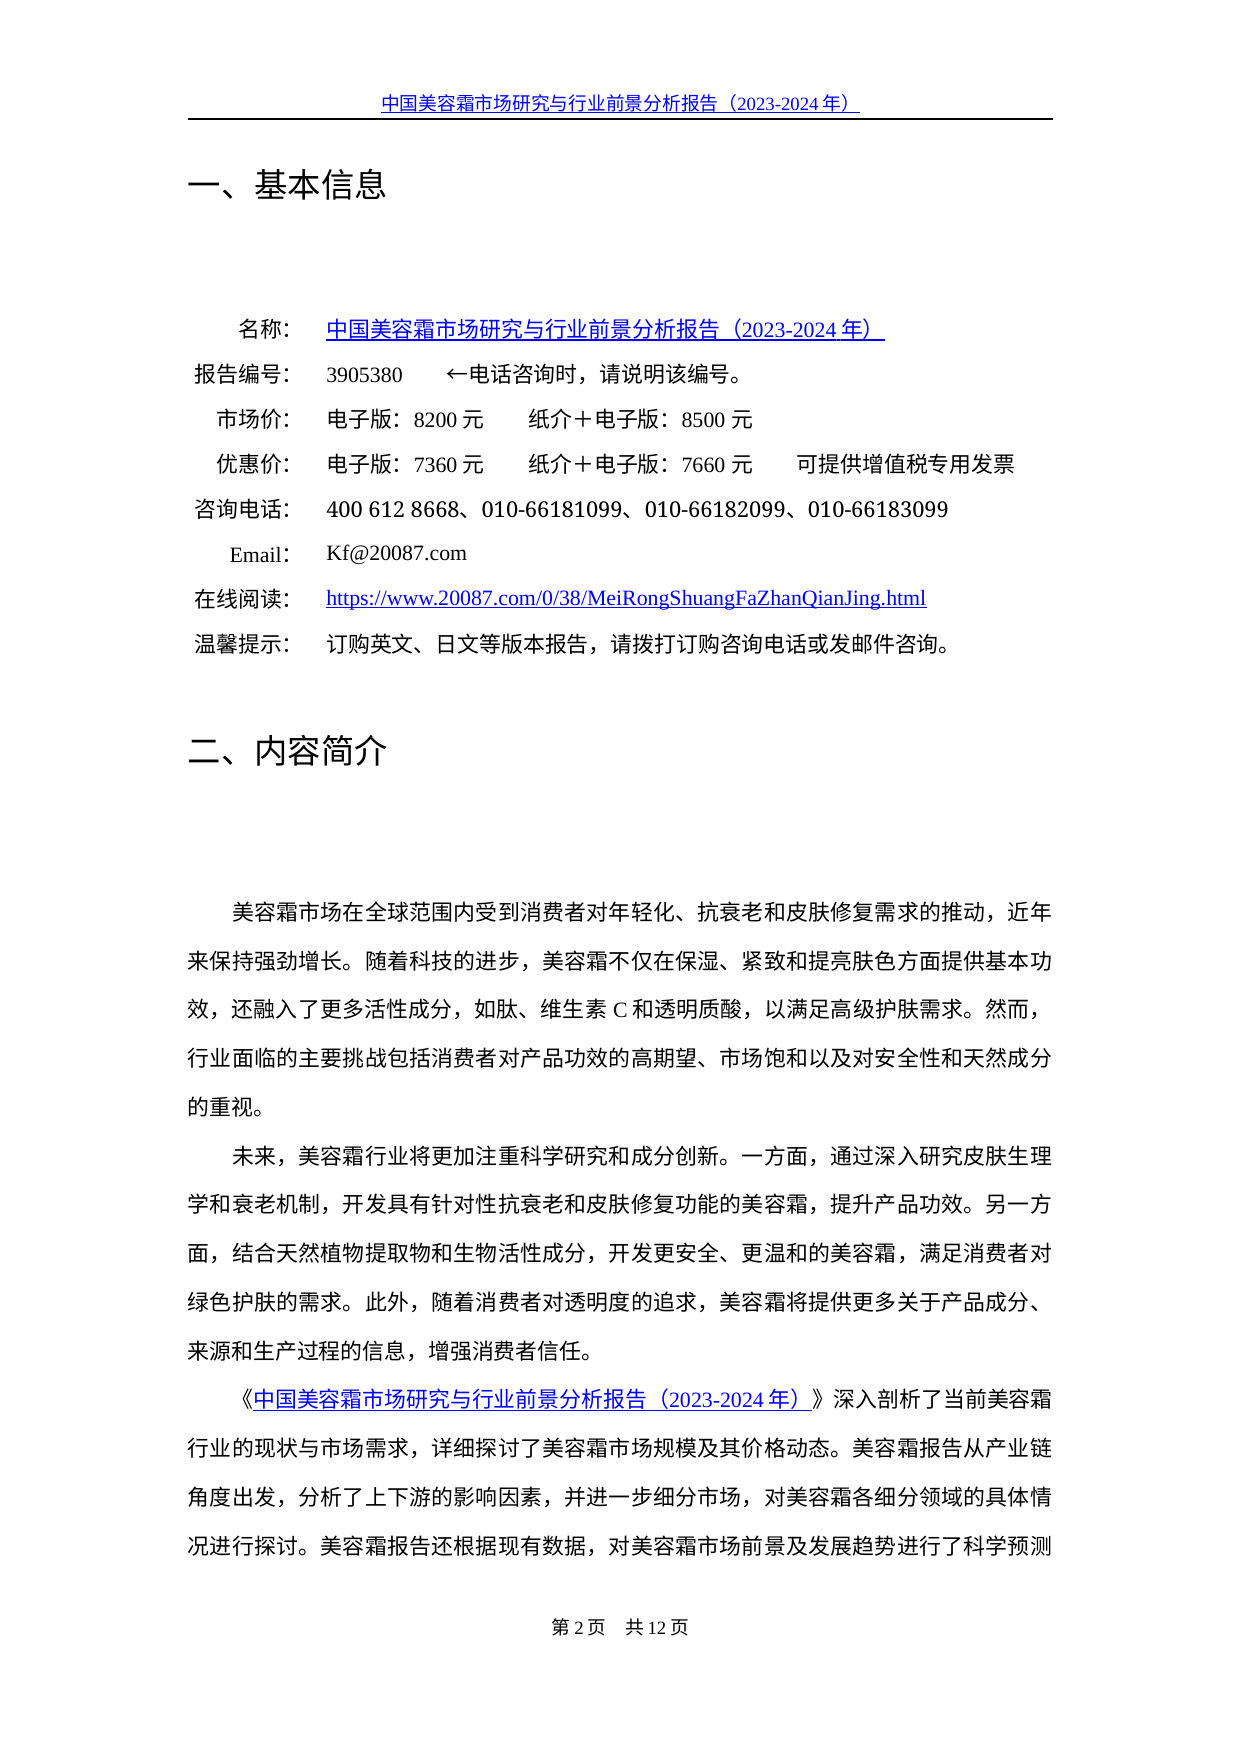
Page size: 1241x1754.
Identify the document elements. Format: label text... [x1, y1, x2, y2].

table_cell 在线阅读： [167, 582, 315, 627]
title 二、内容简介 [187, 717, 1053, 782]
table_cell 电子版：7360 元 纸介＋电子版：7660 元 可提供增值税专用发票 [315, 447, 1073, 492]
table_cell 咨询电话： [167, 492, 315, 537]
table_cell 市场价： [167, 402, 315, 447]
table_cell 报告编号： [167, 357, 315, 402]
table_cell 订购英文、日文等版本报告，请拨打订购咨询电话或发邮件咨询。 [315, 627, 1073, 672]
table_header 名称： [167, 312, 315, 357]
table_cell 温馨提示： [167, 627, 315, 672]
table_cell [315, 582, 1073, 627]
table_cell 3905380 ←电话咨询时，请说明该编号。 [315, 357, 1073, 402]
table_cell Email： [167, 537, 315, 582]
table_cell 400 612 8668、010-66181099、010-66182099、010-66183099 [315, 492, 1073, 537]
title 一、基本信息 [187, 150, 1053, 215]
table_cell Kf@20087.com [315, 537, 1073, 582]
table_cell 电子版：8200 元 纸介＋电子版：8500 元 [315, 402, 1073, 447]
table_cell 优惠价： [167, 447, 315, 492]
table_header 中国美容霜市场研究与行业前景分析报告（2023-2024年） [315, 312, 1073, 357]
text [187, 894, 1053, 1561]
